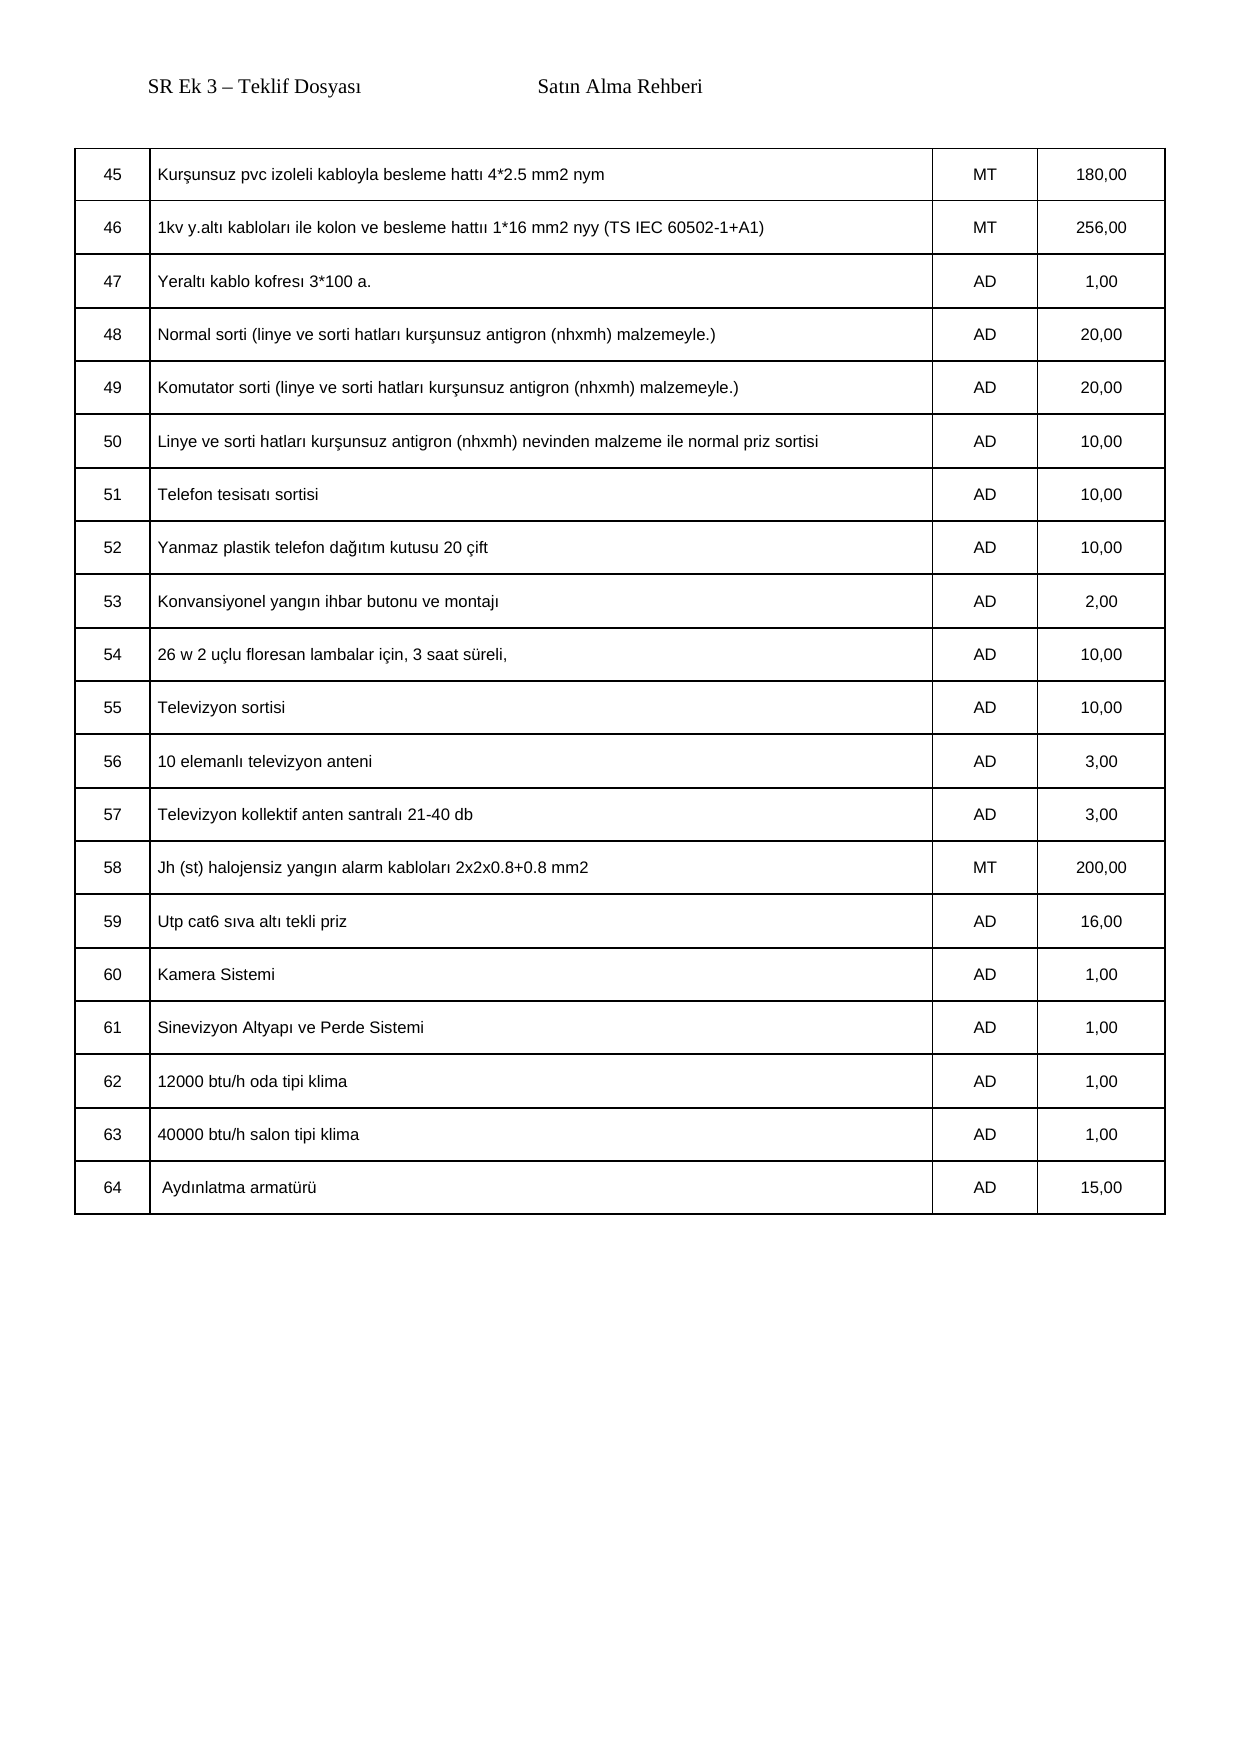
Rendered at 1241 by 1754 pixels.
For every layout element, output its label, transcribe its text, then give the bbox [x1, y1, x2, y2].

table_cell 3,00 [1038, 735, 1164, 787]
table_cell 64 [76, 1162, 149, 1213]
table_cell AD [933, 949, 1037, 1000]
table_cell 57 [76, 789, 149, 840]
table_cell 60 [76, 949, 149, 1000]
table_cell Utp cat6 sıva altı tekli priz [151, 895, 932, 947]
table_cell 54 [76, 629, 149, 680]
table_cell AD [933, 469, 1037, 520]
table_cell AD [933, 1055, 1037, 1107]
table_cell AD [933, 895, 1037, 947]
table_cell 49 [76, 362, 149, 413]
table_cell AD [933, 362, 1037, 413]
table_cell 1kv y.altı kabloları ile kolon ve besleme hattıı 1*16 mm2 nyy (TS IEC 60502-1+A1) [151, 201, 932, 253]
table_cell 10,00 [1038, 522, 1164, 573]
table_cell 1,00 [1038, 1002, 1164, 1053]
table_cell Telefon tesisatı sortisi [151, 469, 932, 520]
table_cell Normal sorti (linye ve sorti hatları kurşunsuz antigron (nhxmh) malzemeyle.) [151, 309, 932, 360]
table_cell 2,00 [1038, 575, 1164, 627]
table_cell AD [933, 575, 1037, 627]
table_cell Linye ve sorti hatları kurşunsuz antigron (nhxmh) nevinden malzeme ile normal priz sortisi [151, 415, 932, 467]
table_cell Yeraltı kablo kofresı 3*100 a. [151, 255, 932, 307]
table_cell 40000 btu/h salon tipi klima [151, 1109, 932, 1160]
table_cell 180,00 [1038, 149, 1164, 200]
table_cell 1,00 [1038, 1109, 1164, 1160]
table_cell 52 [76, 522, 149, 573]
table_cell Aydınlatma armatürü [151, 1162, 932, 1213]
table_cell 53 [76, 575, 149, 627]
table_cell MT [933, 842, 1037, 893]
table_cell 61 [76, 1002, 149, 1053]
table_cell 62 [76, 1055, 149, 1107]
table_cell 1,00 [1038, 255, 1164, 307]
table_cell 55 [76, 682, 149, 733]
table_cell 56 [76, 735, 149, 787]
table_cell AD [933, 1162, 1037, 1213]
table_cell Komutator sorti (linye ve sorti hatları kurşunsuz antigron (nhxmh) malzemeyle.) [151, 362, 932, 413]
table_cell 63 [76, 1109, 149, 1160]
table_cell 1,00 [1038, 1055, 1164, 1107]
table_cell Kamera Sistemi [151, 949, 932, 1000]
table_cell 256,00 [1038, 201, 1164, 253]
table_cell AD [933, 309, 1037, 360]
table_cell MT [933, 201, 1037, 253]
table_cell 10 elemanlı televizyon anteni [151, 735, 932, 787]
table_cell AD [933, 1109, 1037, 1160]
table_cell AD [933, 415, 1037, 467]
table_cell 26 w 2 uçlu floresan lambalar için, 3 saat süreli, [151, 629, 932, 680]
table_cell AD [933, 1002, 1037, 1053]
table_cell 10,00 [1038, 682, 1164, 733]
table_cell Yanmaz plastik telefon dağıtım kutusu 20 çift [151, 522, 932, 573]
table_cell Televizyon sortisi [151, 682, 932, 733]
table_cell AD [933, 789, 1037, 840]
table_cell 1,00 [1038, 949, 1164, 1000]
table_cell Sinevizyon Altyapı ve Perde Sistemi [151, 1002, 932, 1053]
table_cell 59 [76, 895, 149, 947]
table_cell 46 [76, 201, 149, 253]
table_cell AD [933, 629, 1037, 680]
table_cell 200,00 [1038, 842, 1164, 893]
table_cell 10,00 [1038, 415, 1164, 467]
table_cell 48 [76, 309, 149, 360]
table_cell 45 [76, 149, 149, 200]
table_cell MT [933, 149, 1037, 200]
table_cell Televizyon kollektif anten santralı 21-40 db [151, 789, 932, 840]
table_cell 47 [76, 255, 149, 307]
table_cell 20,00 [1038, 309, 1164, 360]
table_cell Jh (st) halojensiz yangın alarm kabloları 2x2x0.8+0.8 mm2 [151, 842, 932, 893]
table_cell Kurşunsuz pvc izoleli kabloyla besleme hattı 4*2.5 mm2 nym [151, 149, 932, 200]
table_cell 15,00 [1038, 1162, 1164, 1213]
table_cell 12000 btu/h oda tipi klima [151, 1055, 932, 1107]
table_cell 3,00 [1038, 789, 1164, 840]
table_cell AD [933, 682, 1037, 733]
table_cell AD [933, 255, 1037, 307]
table_cell 20,00 [1038, 362, 1164, 413]
table_cell Konvansiyonel yangın ihbar butonu ve montajı [151, 575, 932, 627]
table_cell 50 [76, 415, 149, 467]
table_cell 51 [76, 469, 149, 520]
table_cell 58 [76, 842, 149, 893]
table_cell AD [933, 735, 1037, 787]
table_cell 10,00 [1038, 629, 1164, 680]
table_cell 10,00 [1038, 469, 1164, 520]
table_cell AD [933, 522, 1037, 573]
table_cell 16,00 [1038, 895, 1164, 947]
